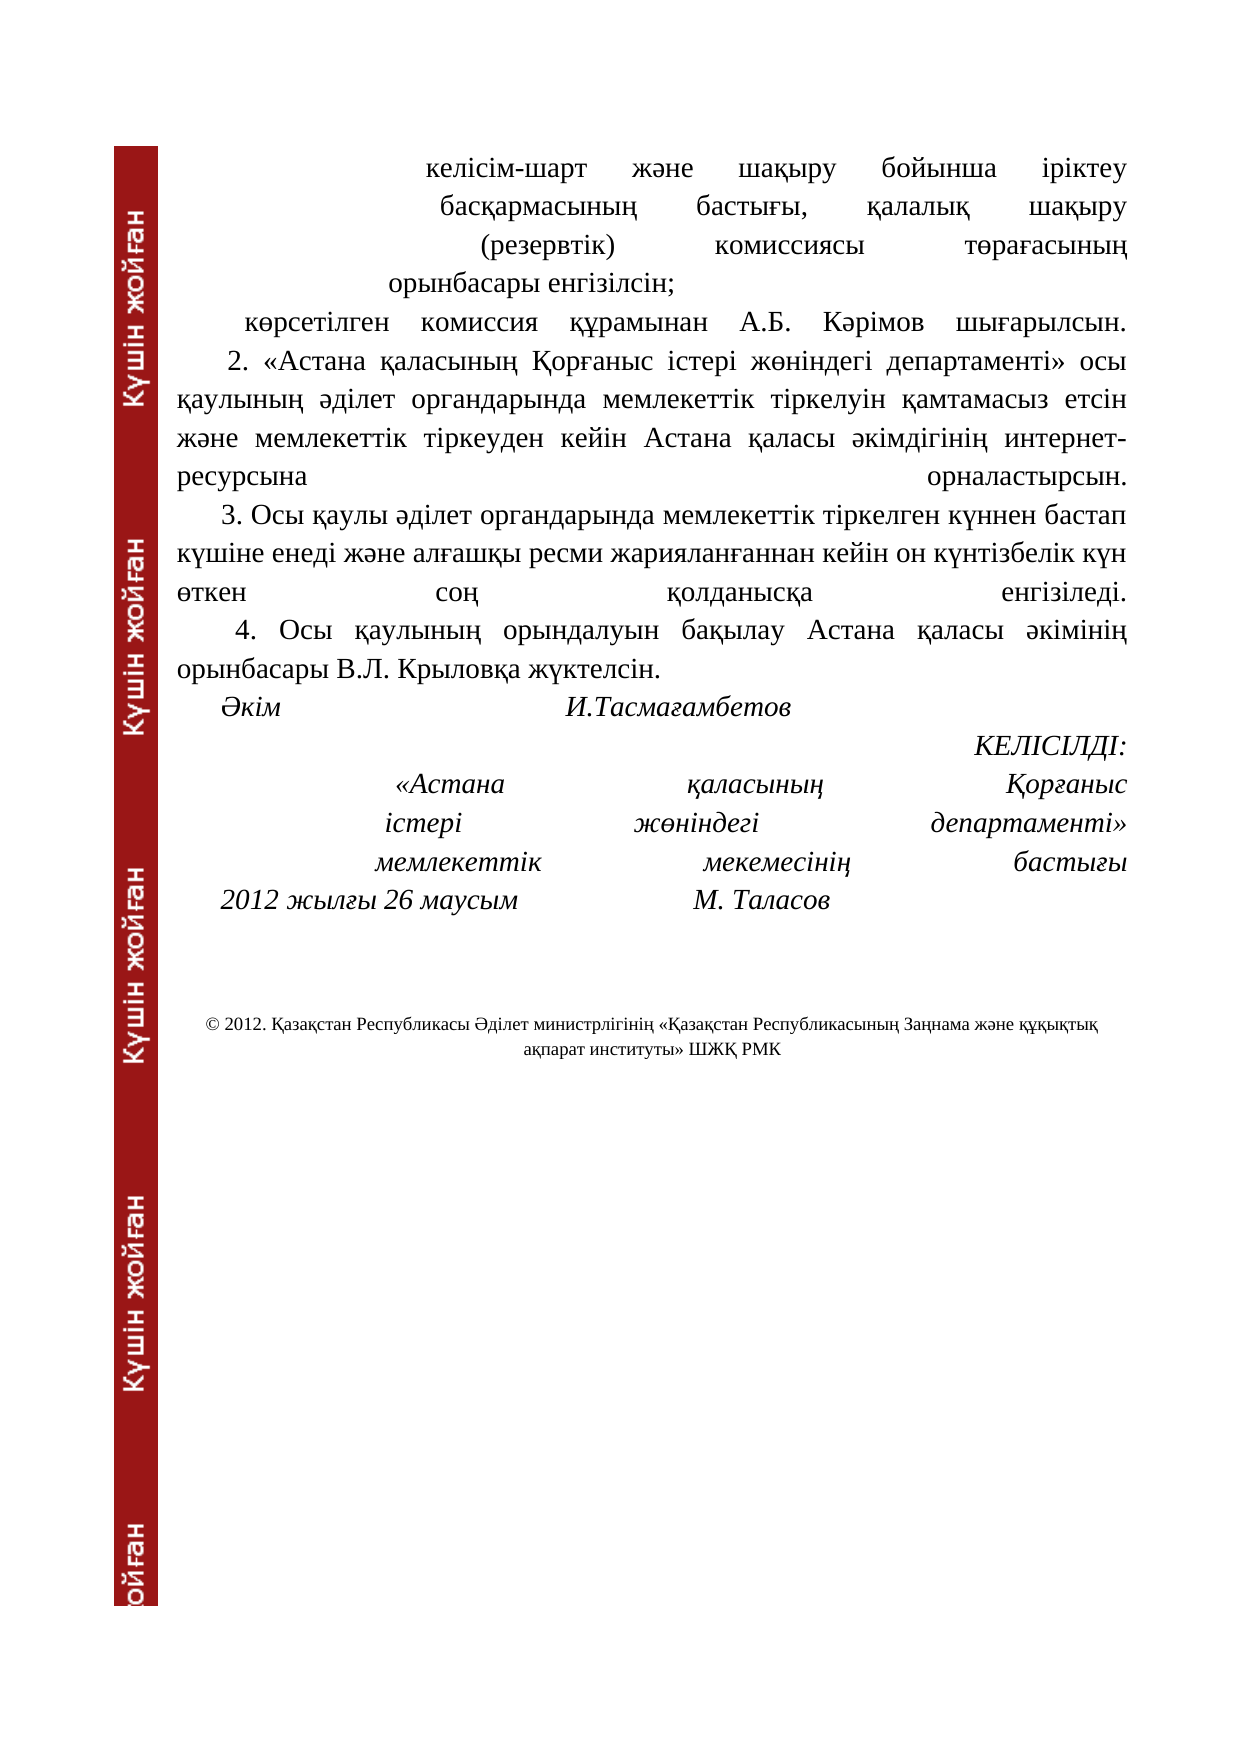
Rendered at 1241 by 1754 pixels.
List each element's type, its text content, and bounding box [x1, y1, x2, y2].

picture [114, 916, 158, 1013]
picture [114, 684, 158, 689]
text көрсетілген комиссия құрамынан А.Б. Кәрімов шығарылсын. 2. «Астана қаласының Қорғаныс істері жөніндегі департаменті» осы қаулының әділет органдарында мемлекеттік тіркелуін қамтамасыз етсін және мемлекеттік тіркеуден кейін Астана қаласы әкімдігінің интернет-ресурсына орналастырсын. 3. Осы қаулы әділет органдарында мемлекеттік тіркелген күннен бастап күшіне енеді және алғашқы ресми жарияланғаннан кейін он күнтізбелік күн өткен соң қолданысқа енгізіледі. 4. Осы қаулының орындалуын бақылау Астана қаласы әкімінің орынбасары В.Л. Крыловқа жүктелсін. [112, 304, 1128, 684]
picture [114, 1059, 158, 1606]
text КЕЛІСІЛДІ: «Астана қаласының Қорғаныс істері жөніндегі департаменті» мемлекеттік мекемесінің бастығы 2012 жылғы 26 маусым М. Таласов [112, 728, 1128, 916]
text Әкім И.Тасмағамбетов [112, 689, 1128, 723]
picture [114, 299, 158, 304]
picture [114, 146, 158, 150]
picture [114, 723, 158, 728]
text © 2012. Қазақстан Республикасы Әділет министрлігінің «Қазақстан Республикасының Заңнама және құқықтық ақпарат институты» ШЖҚ РМК [112, 1013, 1128, 1059]
